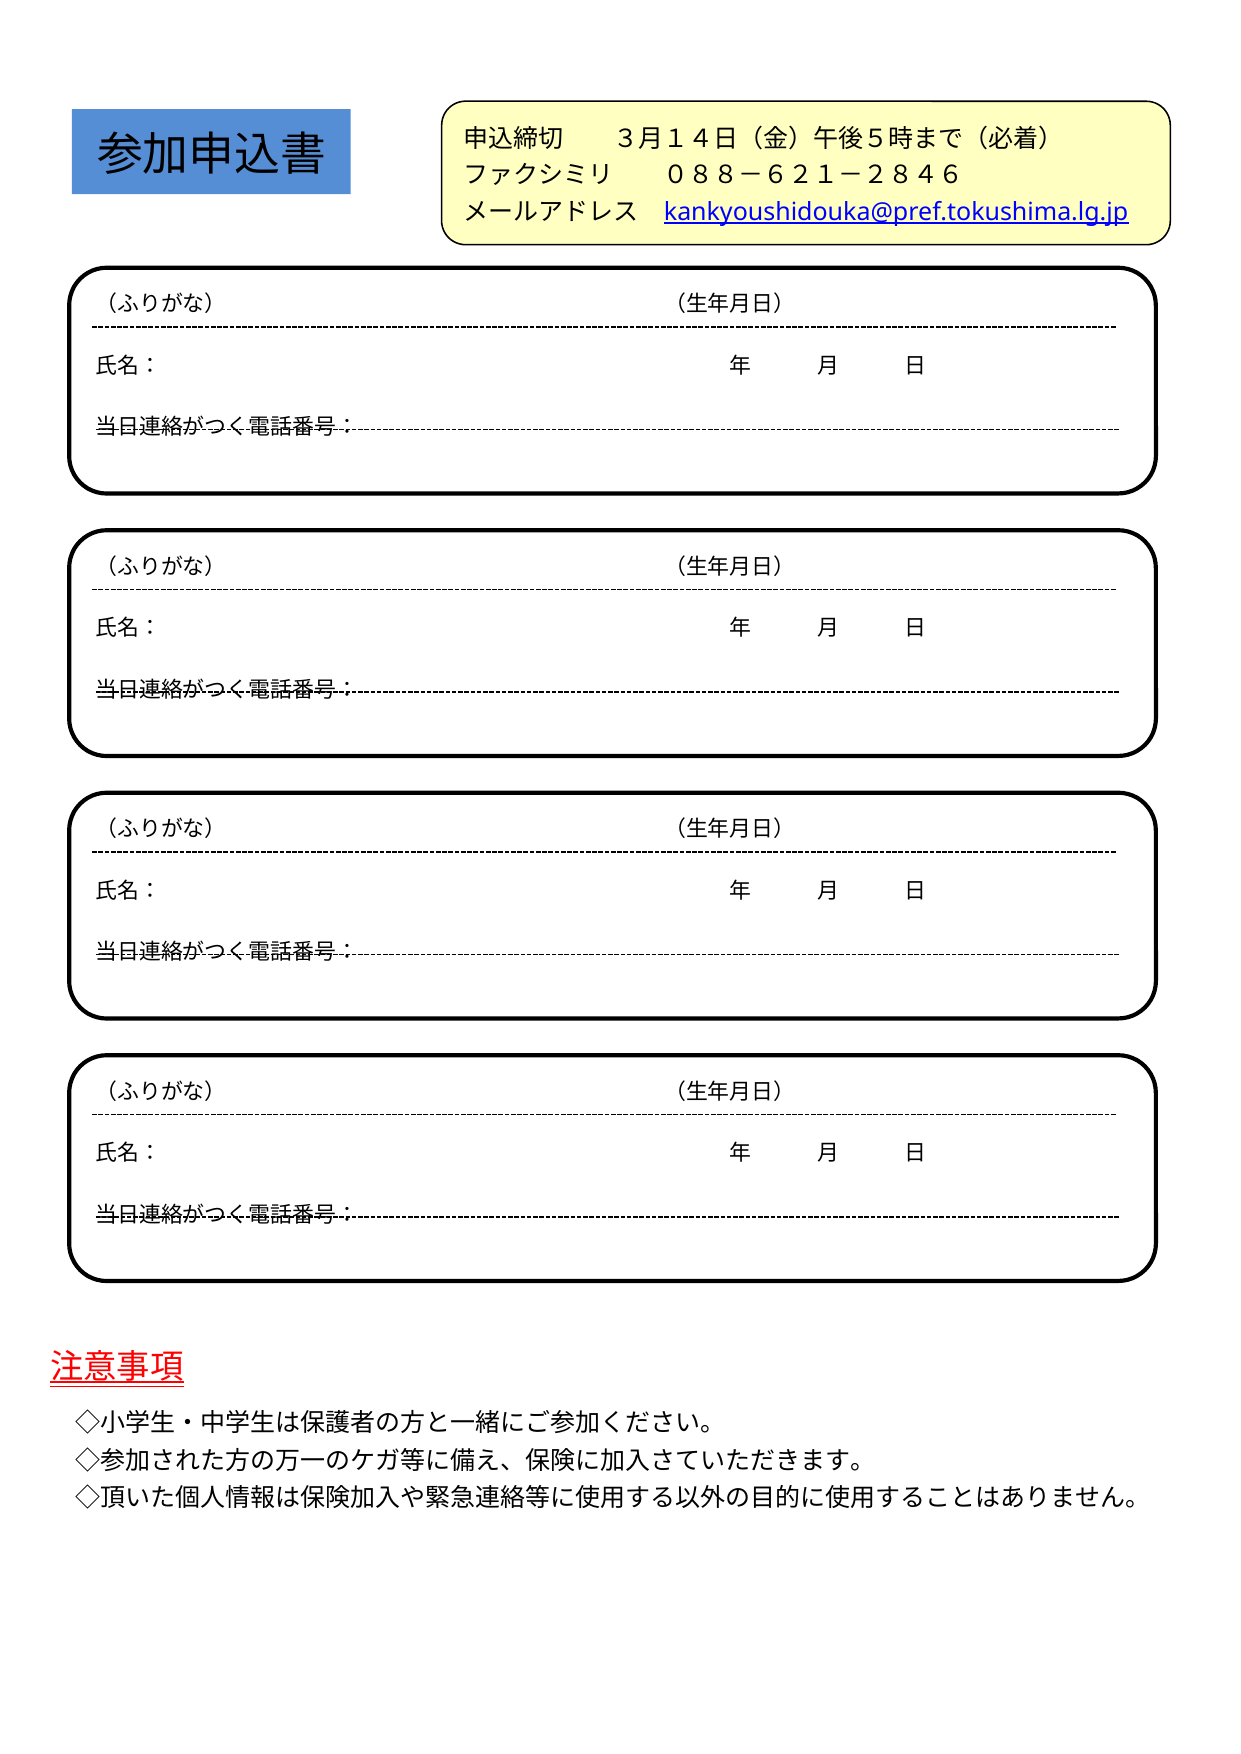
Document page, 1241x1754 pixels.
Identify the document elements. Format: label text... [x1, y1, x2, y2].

text ◇参加された方の万一のケガ等に備え、保険に加入さていただきます。 [0, 1439, 1214, 1477]
text ◇小学生・中学生は保護者の方と一緒にご参加ください。 [0, 1402, 1214, 1439]
text 注意事項 [0, 1327, 1214, 1402]
text ◇頂いた個人情報は保険加入や緊急連絡等に使用する以外の目的に使用することはありません。 [0, 1477, 1214, 1514]
